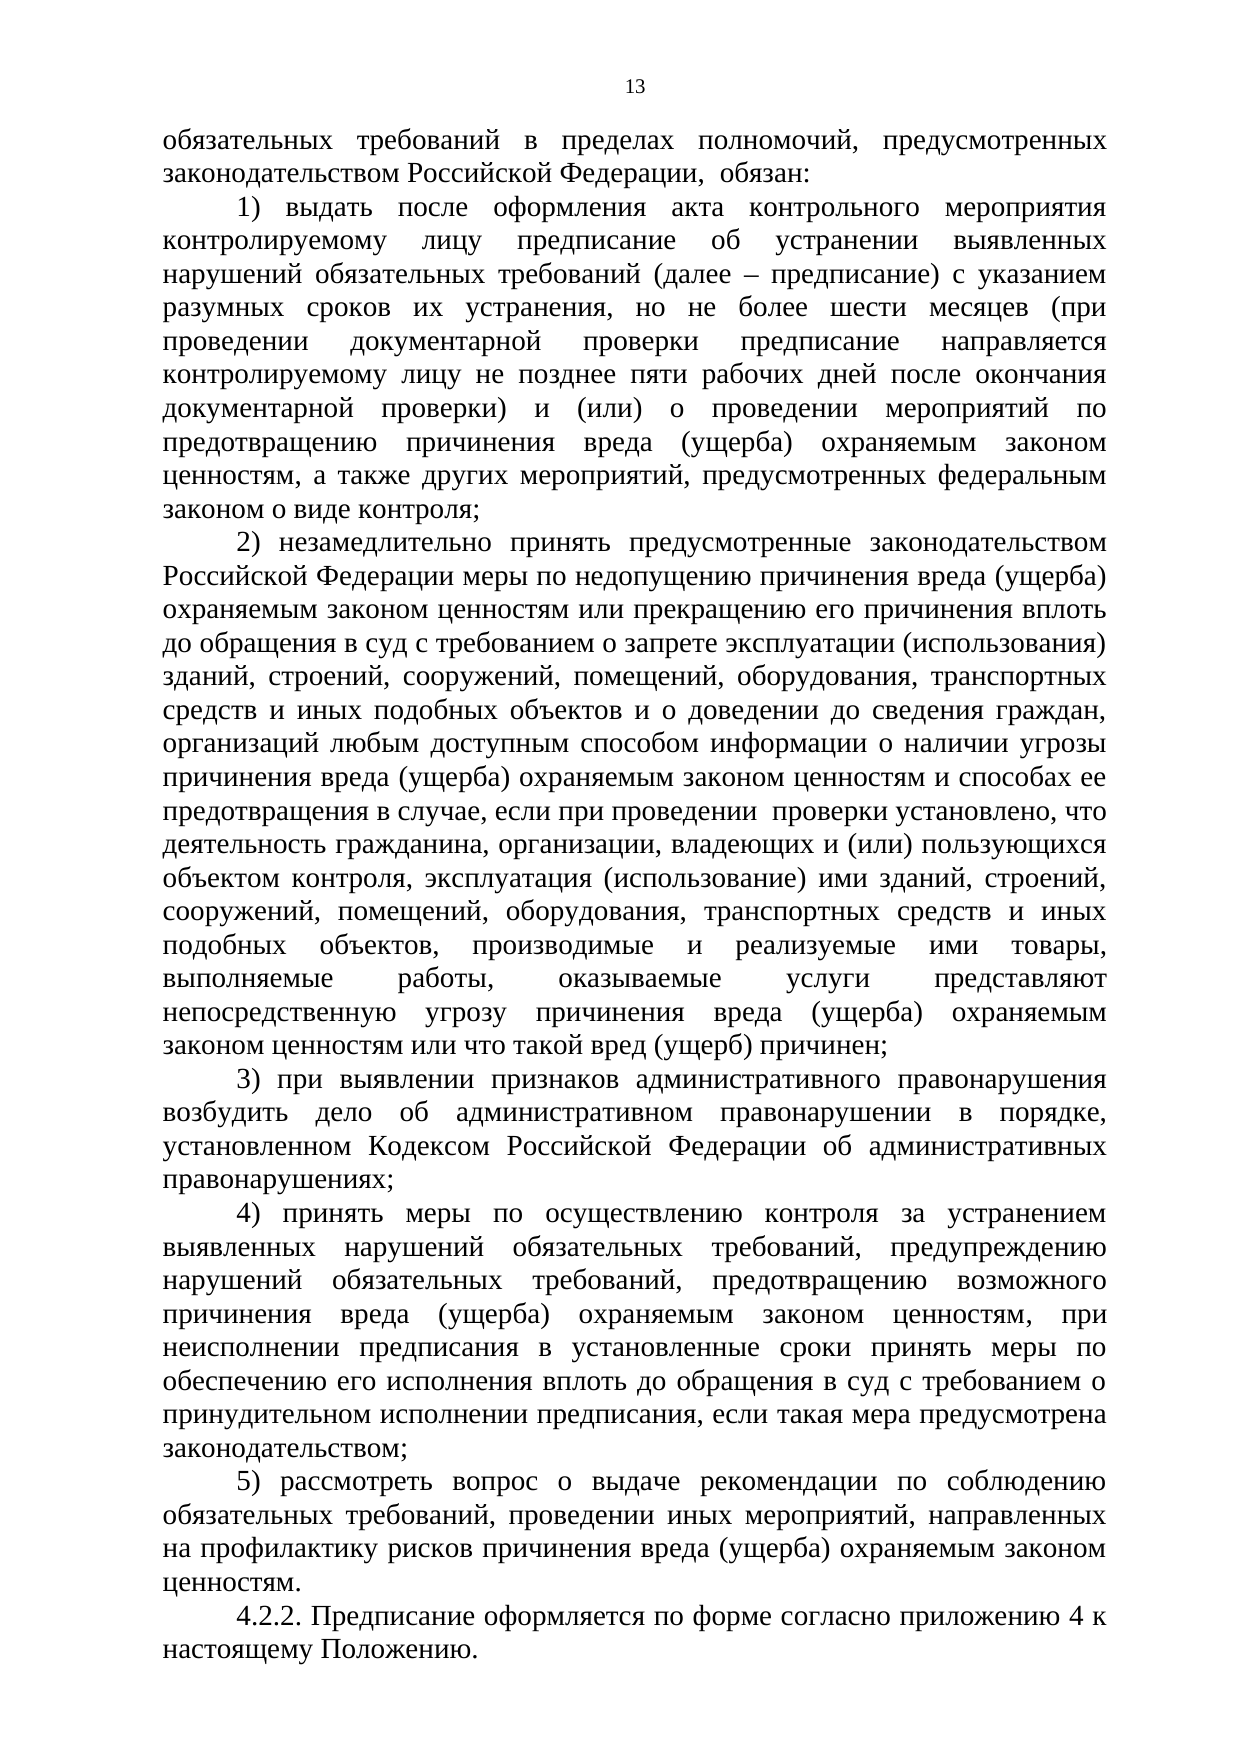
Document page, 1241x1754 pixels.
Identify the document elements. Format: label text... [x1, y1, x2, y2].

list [162, 122, 1107, 189]
text 2) незамедлительно принять предусмотренные законодательством Российской Федерации меры по недопущению причинения вреда (ущерба) охраняемым законом ценностям или прекращению его причинения вплоть до обращения в суд с требованием о запрете эксплуатации (использования) зданий, строений, сооружений, помещений, оборудования, транспортных средств и иных подобных объектов и о доведении до сведения граждан, организаций любым доступным способом информации о наличии угрозы причинения вреда (ущерба) охраняемым законом ценностям и способах ее предотвращения в случае, если при проведении проверки установлено, что деятельность гражданина, организации, владеющих и (или) пользующихся объектом контроля, эксплуатация (использование) ими зданий, строений, сооружений, помещений, оборудования, транспортных средств и иных подобных объектов, производимые и реализуемые ими товары, выполняемые работы, оказываемые услуги представляют непосредственную угрозу причинения вреда (ущерба) охраняемым законом ценностям или что такой вред (ущерб) причинен; [162, 524, 1107, 1061]
text 4) принять меры по осуществлению контроля за устранением выявленных нарушений обязательных требований, предупреждению нарушений обязательных требований, предотвращению возможного причинения вреда (ущерба) охраняемым законом ценностям, при неисполнении предписания в установленные сроки принять меры по обеспечению его исполнения вплоть до обращения в суд с требованием о принудительном исполнении предписания, если такая мера предусмотрена законодательством; [162, 1195, 1107, 1463]
text 3) при выявлении признаков административного правонарушения возбудить дело об административном правонарушении в порядке, установленном Кодексом Российской Федерации об административных правонарушениях; [162, 1061, 1107, 1195]
text 1) выдать после оформления акта контрольного мероприятия контролируемому лицу предписание об устранении выявленных нарушений обязательных требований (далее – предписание) с указанием разумных сроков их устранения, но не более шести месяцев (при проведении документарной проверки предписание направляется контролируемому лицу не позднее пяти рабочих дней после окончания документарной проверки) и (или) о проведении мероприятий по предотвращению причинения вреда (ущерба) охраняемым законом ценностям, а также других мероприятий, предусмотренных федеральным законом о виде контроля; [162, 189, 1107, 524]
text 5) рассмотреть вопрос о выдаче рекомендации по соблюдению обязательных требований, проведении иных мероприятий, направленных на профилактику рисков причинения вреда (ущерба) охраняемым законом ценностям. [162, 1463, 1107, 1598]
text 4.2.2. Предписание оформляется по форме согласно приложению 4 к настоящему Положению. [162, 1598, 1107, 1665]
